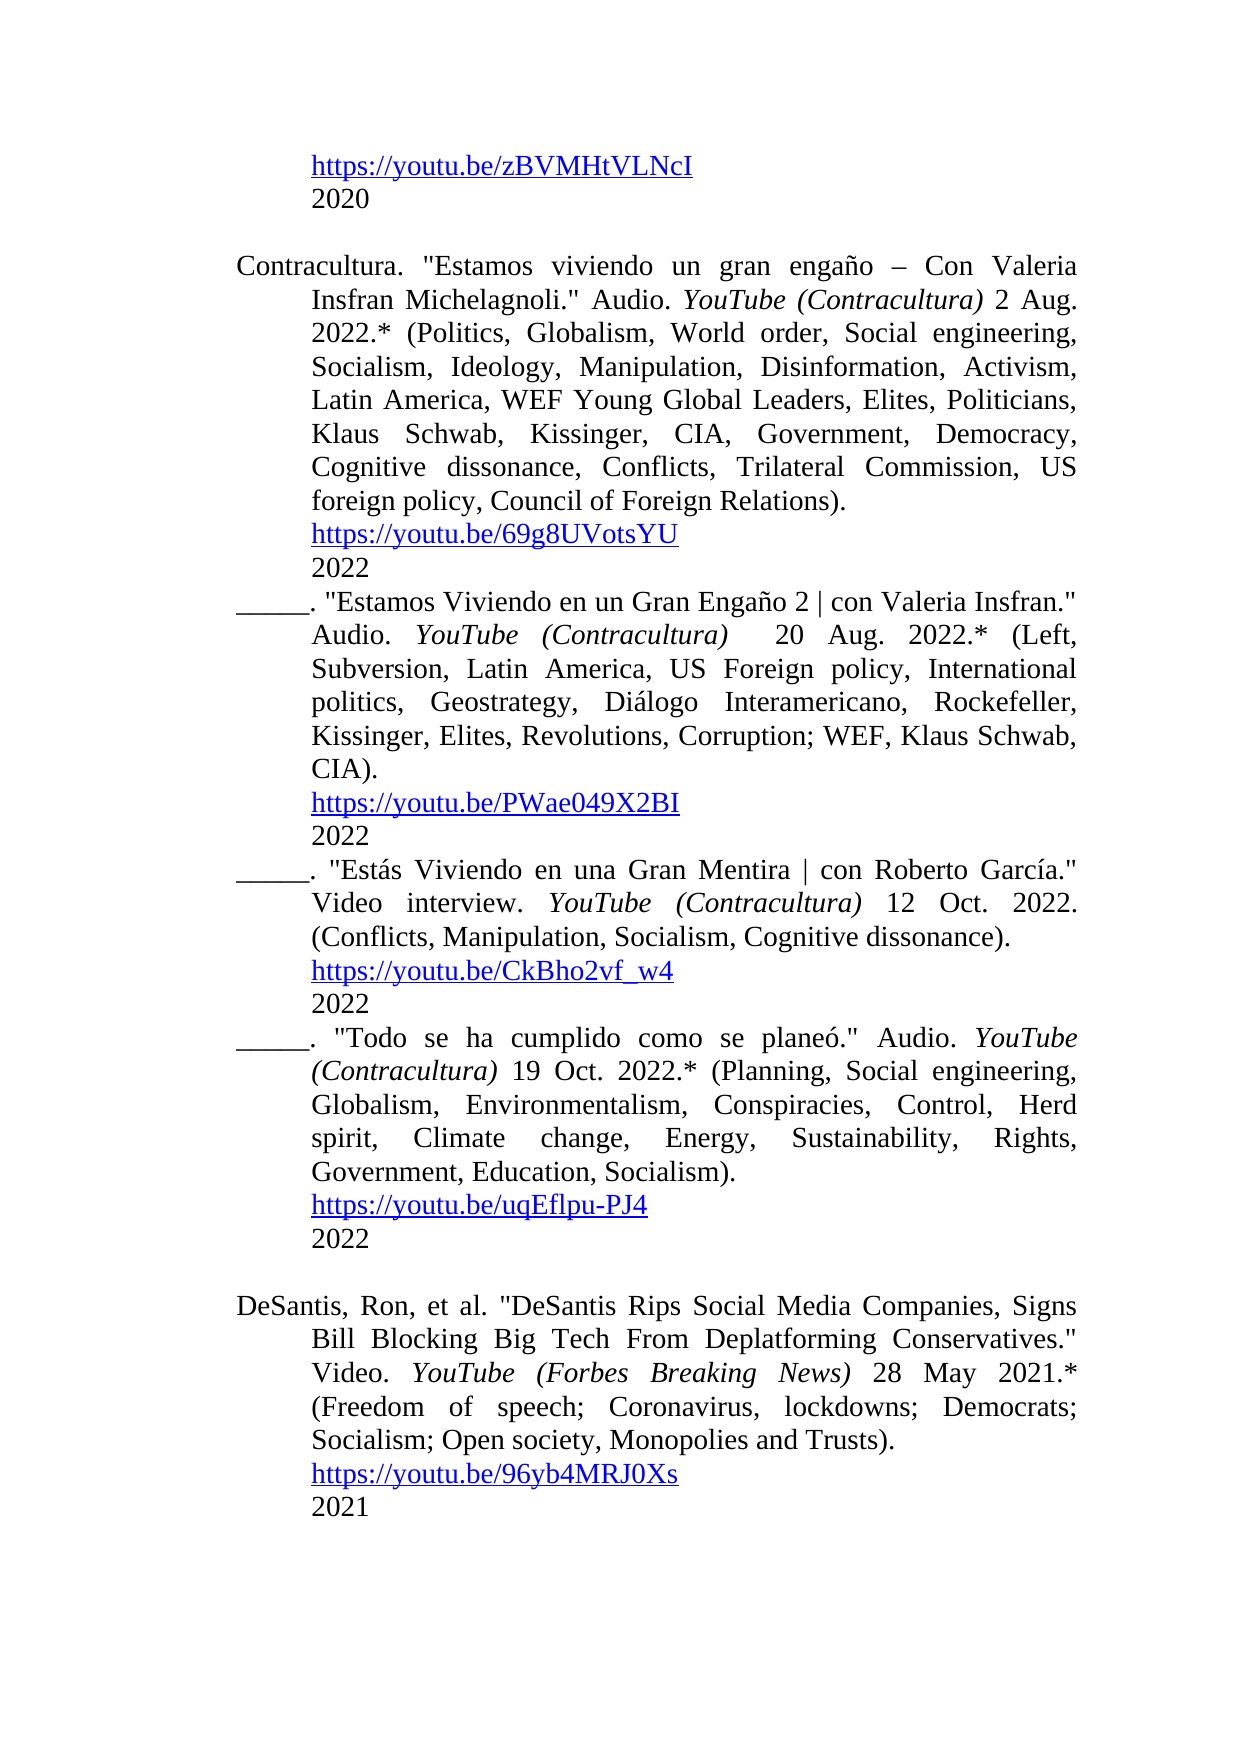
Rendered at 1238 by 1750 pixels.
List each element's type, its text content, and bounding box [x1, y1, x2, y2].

text 2020 [311, 181, 1078, 215]
text 2021 [236, 1489, 1078, 1523]
text https://youtu.be/CkBho2vf_w4 [236, 953, 1078, 986]
text _____. "Estamos Viviendo en un Gran Engaño 2 | con Valeria Insfran." Audio. YouTube (Contracultura) 20 Aug. 2022.* (Left, Subversion, Latin America, US Foreign policy, International politics, Geostrategy, Diálogo Interamericano, Rockefeller, Kissinger, Elites, Revolutions, Corruption; WEF, Klaus Schwab, CIA). [236, 584, 1078, 785]
text 2022 [236, 818, 1078, 852]
text Contracultura. "Estamos viviendo un gran engaño – Con Valeria Insfran Michelagnoli." Audio. YouTube (Contracultura) 2 Aug. 2022.* (Politics, Globalism, World order, Social engineering, Socialism, Ideology, Manipulation, Disinformation, Activism, Latin America, WEF Young Global Leaders, Elites, Politicians, Klaus Schwab, Kissinger, CIA, Government, Democracy, Cognitive dissonance, Conflicts, Trilateral Commission, US foreign policy, Council of Foreign Relations). [236, 248, 1078, 517]
text 2022 [236, 550, 1078, 584]
text https://youtu.be/96yb4MRJ0Xs [311, 1456, 1078, 1489]
text _____. "Todo se ha cumplido como se planeó." Audio. YouTube (Contracultura) 19 Oct. 2022.* (Planning, Social engineering, Globalism, Environmentalism, Conspiracies, Control, Herd spirit, Climate change, Energy, Sustainability, Rights, Government, Education, Socialism). [236, 1020, 1078, 1187]
text DeSantis, Ron, et al. "DeSantis Rips Social Media Companies, Signs Bill Blocking Big Tech From Deplatforming Conservatives." Video. YouTube (Forbes Breaking News) 28 May 2021.* (Freedom of speech; Coronavirus, lockdowns; Democrats; Socialism; Open society, Monopolies and Trusts). [236, 1288, 1078, 1456]
text _____. "Estás Viviendo en una Gran Mentira | con Roberto García." Video interview. YouTube (Contracultura) 12 Oct. 2022. (Conflicts, Manipulation, Socialism, Cognitive dissonance). [236, 852, 1078, 953]
text https://youtu.be/PWae049X2BI [311, 785, 1078, 818]
text https://youtu.be/69g8UVotsYU [236, 517, 1078, 550]
text https://youtu.be/uqEflpu-PJ4 [236, 1187, 1078, 1221]
text https://youtu.be/zBVMHtVLNcI [311, 148, 1078, 181]
text 2022 [236, 1221, 1078, 1254]
text 2022 [236, 986, 1078, 1020]
